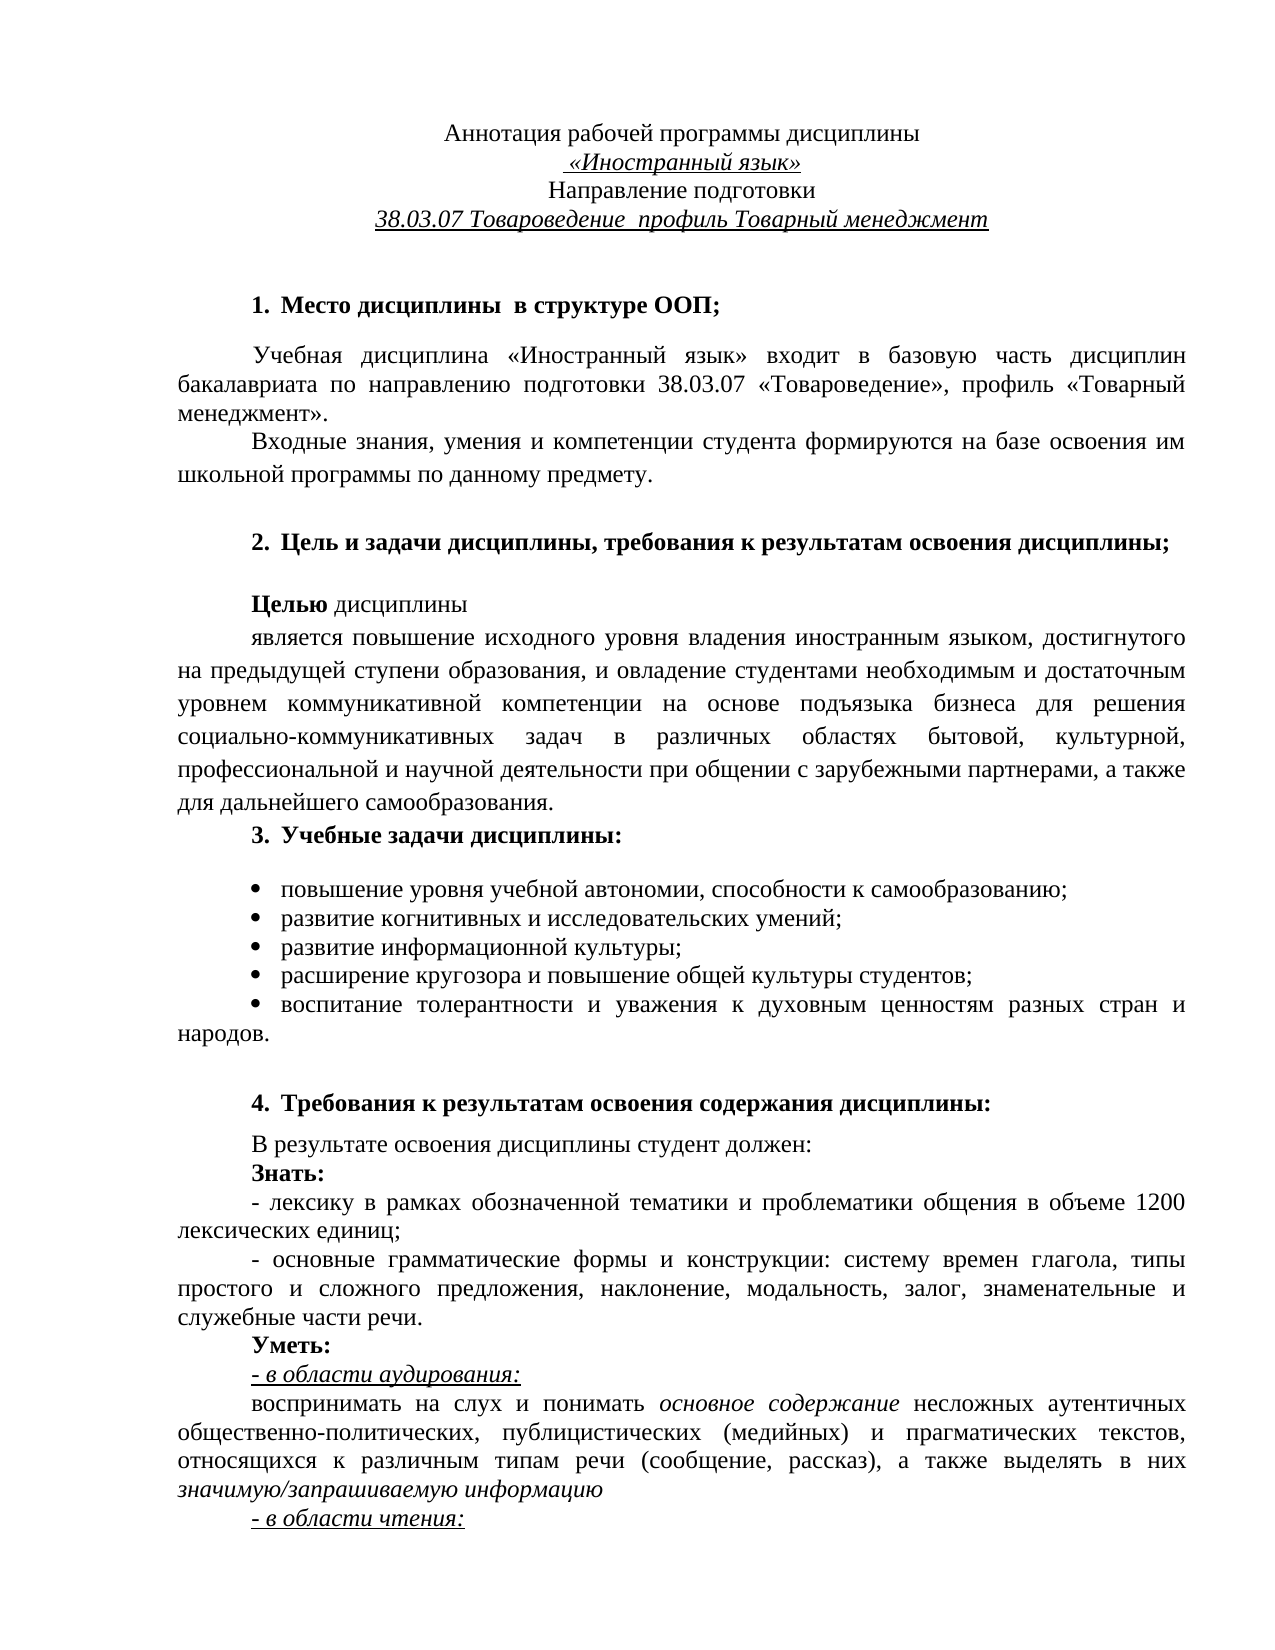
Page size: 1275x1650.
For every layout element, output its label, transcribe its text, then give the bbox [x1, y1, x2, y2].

text В результате освоения дисциплины студент должен: [177, 1129, 1186, 1158]
list Место дисциплины в структуре ООП; [177, 291, 1186, 319]
text - в области чтения: [177, 1503, 1186, 1532]
text воспринимать на слух и понимать основное содержание несложных аутентичных общественно-политических, публицистических (медийных) и прагматических текстов, относящихся к различным типам речи (сообщение, рассказ), а также выделять в них значимую/запрашиваемую информацию [177, 1388, 1186, 1503]
text «Иностранный язык» [177, 147, 1186, 176]
subtitle Требования к результатам освоения содержания дисциплины: [177, 1088, 1186, 1117]
list Цель и задачи дисциплины, требования к результатам освоения дисциплины; [177, 527, 1186, 556]
text - лексику в рамках обозначенной тематики и проблематики общения в объеме 1200 лексических единиц; [177, 1187, 1186, 1244]
list является повышение исходного уровня владения иностранным языком, достигнутого на предыдущей ступени образования, и овладение студентами необходимым и достаточным уровнем коммуникативной компетенции на основе подъязыка бизнеса для решения социально-коммуникативных задач в различных областях бытовой, культурной, профессиональной и научной деятельности при общении с зарубежными партнерами, а также для дальнейшего самообразования. [177, 622, 1186, 816]
text Знать: [177, 1158, 1186, 1187]
text - в области аудирования: [177, 1359, 1186, 1388]
list повышение уровня учебной автономии, способности к самообразованию; [177, 874, 1186, 903]
list Входные знания, умения и компетенции студента формируются на базе освоения им школьной программы по данному предмету. [177, 426, 1186, 488]
text Направление подготовки [177, 176, 1186, 204]
list Целью дисциплины [177, 589, 1186, 618]
list воспитание толерантности и уважения к духовным ценностям разных стран и народов. [177, 989, 1186, 1047]
text Учебная дисциплина «Иностранный язык» входит в базовую часть дисциплин бакалавриата по направлению подготовки 38.03.07 «Товароведение», профиль «Товарный менеджмент». [177, 340, 1186, 426]
text 38.03.07 Товароведение профиль Товарный менеджмент [177, 204, 1186, 233]
list Учебные задачи дисциплины: [177, 820, 1186, 849]
list развитие когнитивных и исследовательских умений; [177, 903, 1186, 932]
list расширение кругозора и повышение общей культуры студентов; [177, 961, 1186, 989]
text Аннотация рабочей программы дисциплины [177, 118, 1186, 147]
text Уметь: [177, 1331, 1186, 1359]
text - основные грамматические формы и конструкции: систему времен глагола, типы простого и сложного предложения, наклонение, модальность, залог, знаменательные и служебные части речи. [177, 1244, 1186, 1331]
list развитие информационной культуры; [177, 932, 1186, 961]
